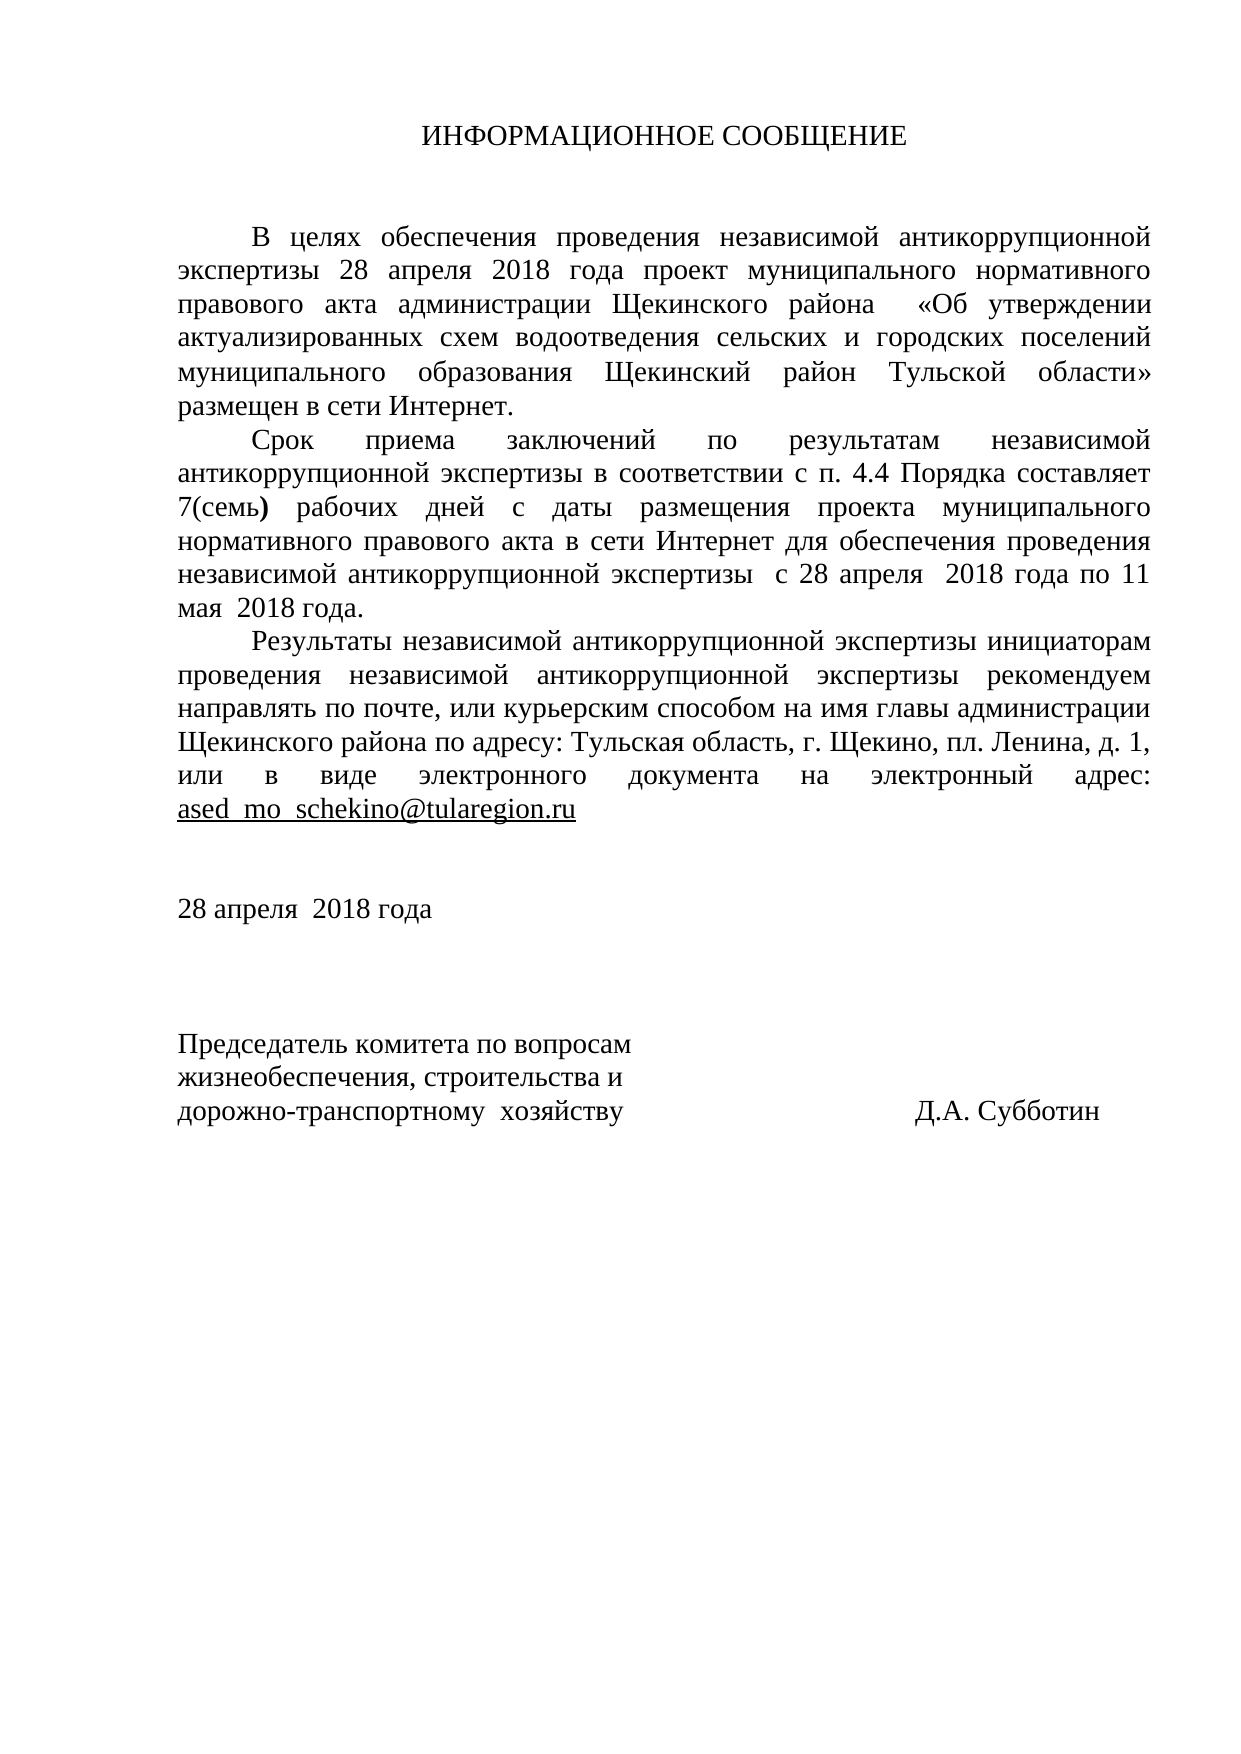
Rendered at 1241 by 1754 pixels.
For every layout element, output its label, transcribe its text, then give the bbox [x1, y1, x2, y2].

text 28 апреля 2018 года [177, 892, 1152, 925]
text Срок приема заключений по результатам независимой антикоррупционной экспертизы в соответствии с п. 4.4 Порядка составляет 7(семь) рабочих дней с даты размещения проекта муниципального нормативного правового акта в сети Интернет для обеспечения проведения независимой антикоррупционной экспертизы с 28 апреля 2018 года по 11 мая 2018 года. [177, 422, 1152, 623]
text Председатель комитета по вопросам [177, 1026, 1152, 1059]
text ИНФОРМАЦИОННОЕ СООБЩЕНИЕ [177, 118, 1152, 152]
text дорожно-транспортному хозяйству Д.А. Субботин [177, 1093, 1152, 1126]
text В целях обеспечения проведения независимой антикоррупционной экспертизы 28 апреля 2018 года проект муниципального нормативного правового акта администрации Щекинского района «Об утверждении актуализированных схем водоотведения сельских и городских поселений муниципального образования Щекинский район Тульской области» размещен в сети Интернет. [177, 219, 1152, 422]
text Результаты независимой антикоррупционной экспертизы инициаторам проведения независимой антикоррупционной экспертизы рекомендуем направлять по почте, или курьерским способом на имя главы администрации Щекинского района по адресу: Тульская область, г. Щекино, пл. Ленина, д. 1, или в виде электронного документа на электронный адрес: ased_mo_schekino@tularegion.ru [177, 623, 1152, 824]
text жизнеобеспечения, строительства и [177, 1059, 1152, 1093]
